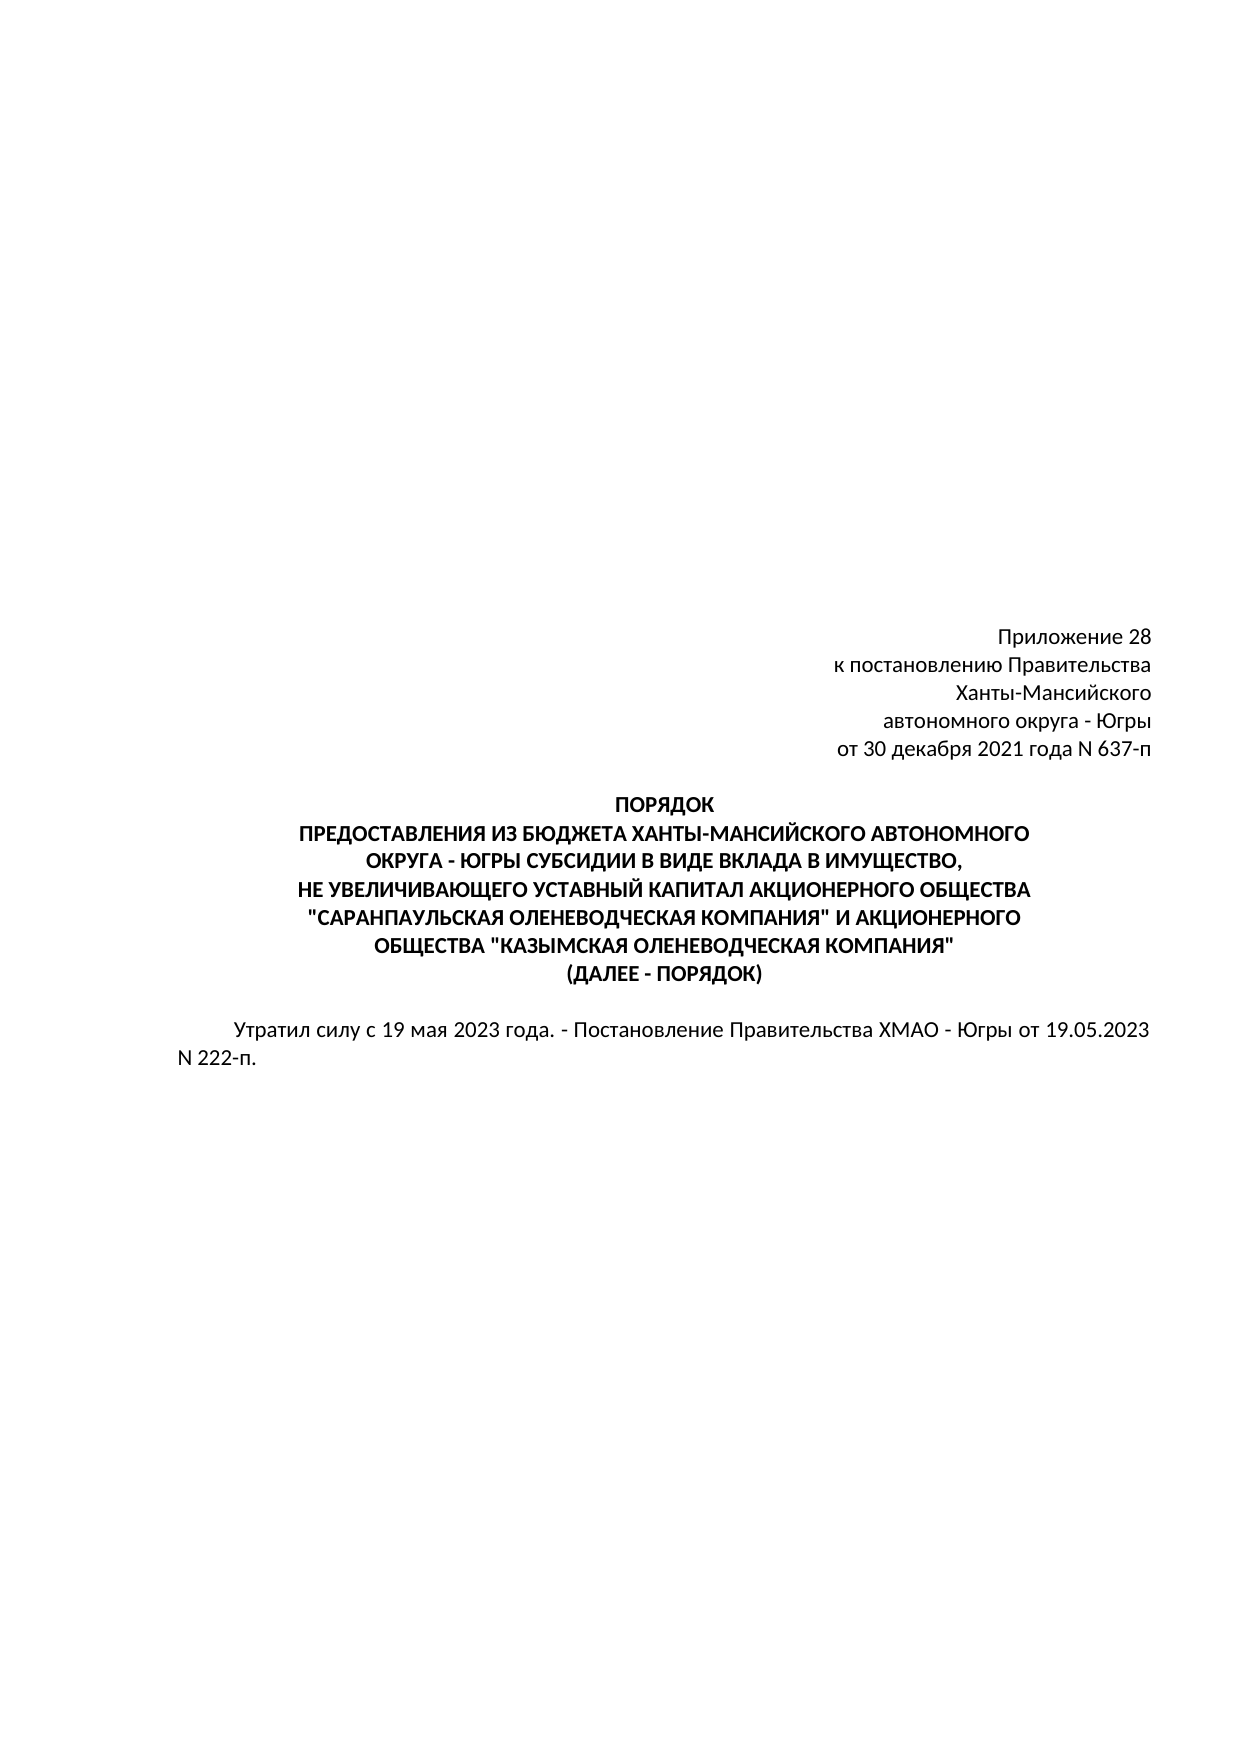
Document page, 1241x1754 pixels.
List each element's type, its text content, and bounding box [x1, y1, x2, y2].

text Ханты-Мансийского [177, 678, 1152, 707]
text Утратил силу с 19 мая 2023 года. - Постановление Правительства ХМАО - Югры от 19.05.2023 N 222-п. [177, 1015, 1152, 1071]
title ОКРУГА - ЮГРЫ СУБСИДИИ В ВИДЕ ВКЛАДА В ИМУЩЕСТВО, [177, 847, 1152, 875]
title НЕ УВЕЛИЧИВАЮЩЕГО УСТАВНЫЙ КАПИТАЛ АКЦИОНЕРНОГО ОБЩЕСТВА [177, 875, 1152, 903]
title ОБЩЕСТВА "КАЗЫМСКАЯ ОЛЕНЕВОДЧЕСКАЯ КОМПАНИЯ" [177, 931, 1152, 959]
title ПОРЯДОК [177, 791, 1152, 819]
text автономного округа - Югры [177, 707, 1152, 734]
text к постановлению Правительства [177, 651, 1152, 678]
title "САРАНПАУЛЬСКАЯ ОЛЕНЕВОДЧЕСКАЯ КОМПАНИЯ" И АКЦИОНЕРНОГО [177, 903, 1152, 931]
title ПРЕДОСТАВЛЕНИЯ ИЗ БЮДЖЕТА ХАНТЫ-МАНСИЙСКОГО АВТОНОМНОГО [177, 819, 1152, 847]
title (ДАЛЕЕ - ПОРЯДОК) [177, 959, 1152, 987]
text Приложение 28 [177, 622, 1152, 651]
text от 30 декабря 2021 года N 637-п [177, 734, 1152, 763]
